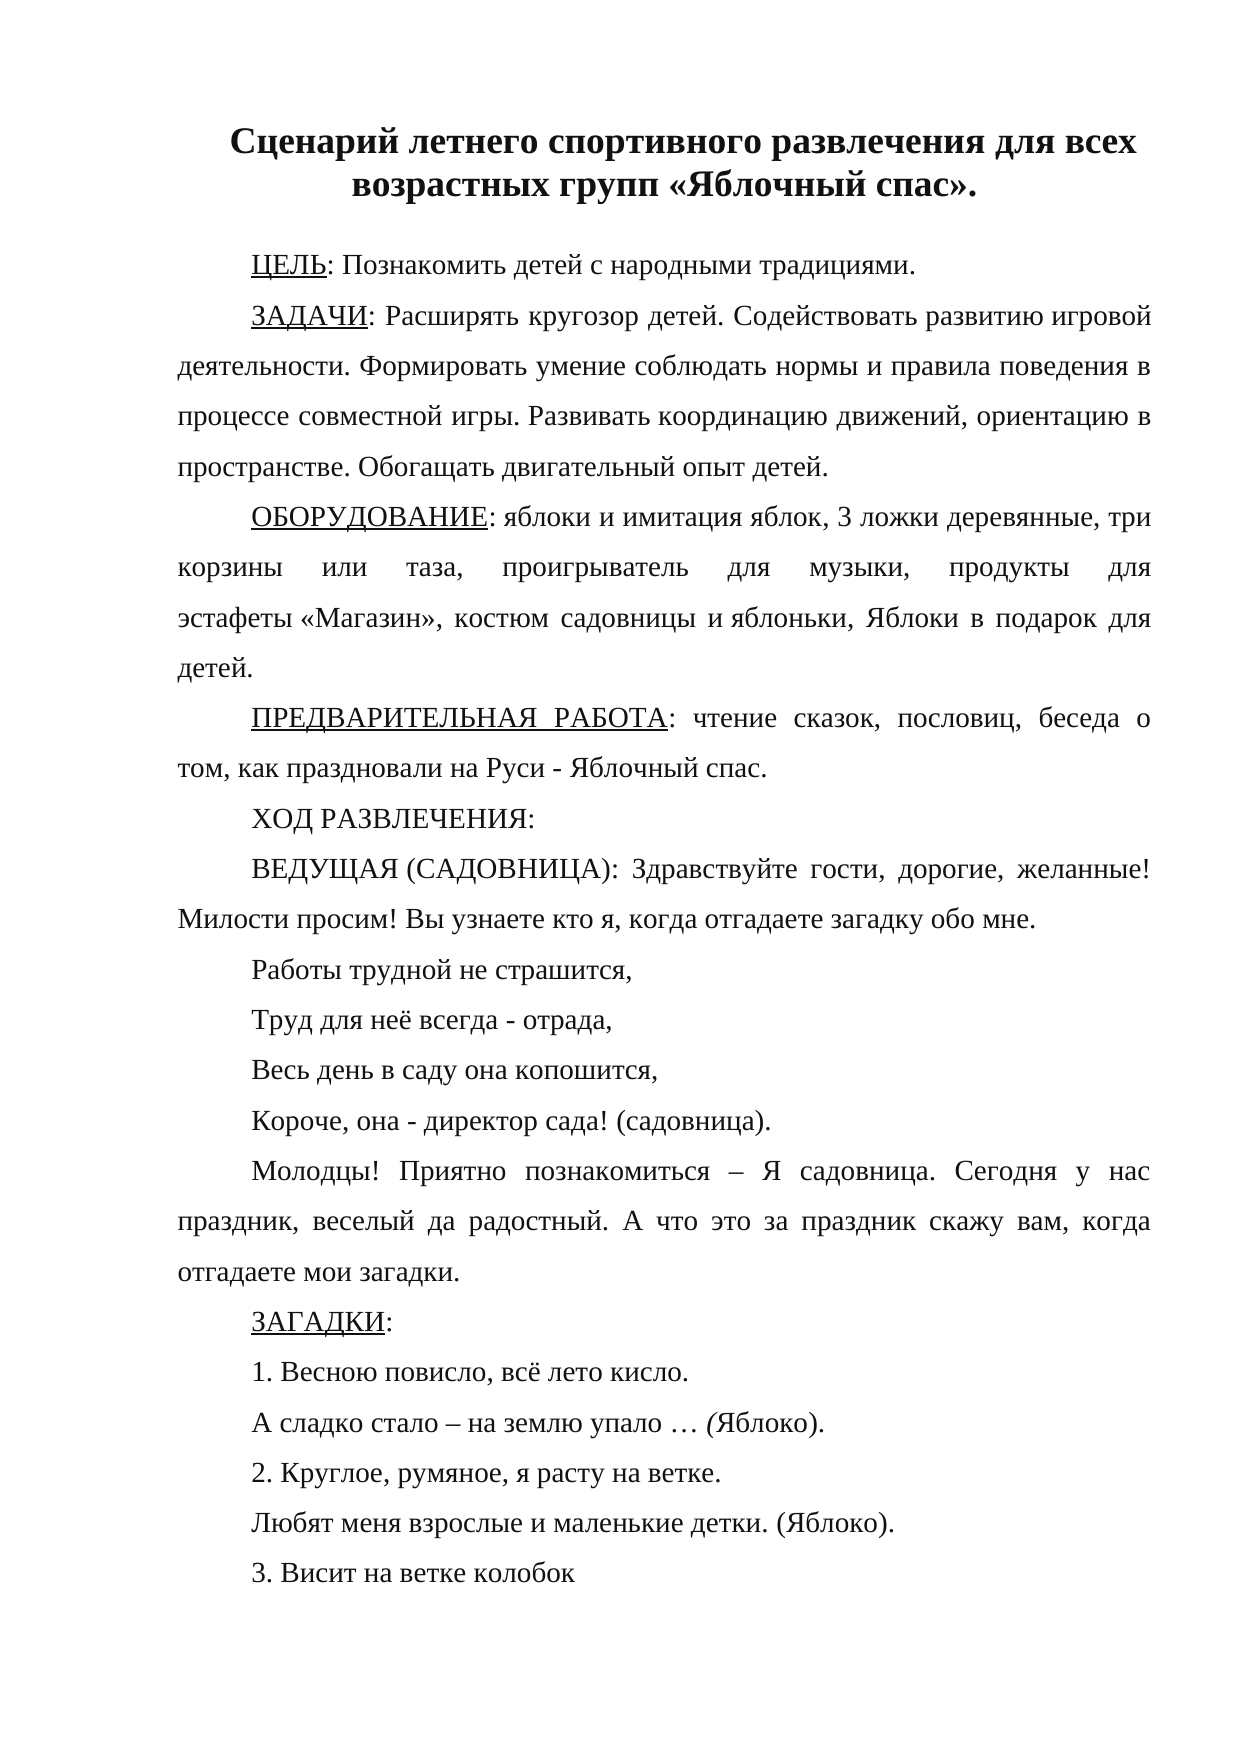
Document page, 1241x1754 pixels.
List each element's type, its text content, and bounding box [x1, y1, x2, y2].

text ЗАДАЧИ: Расширять кругозор детей. Содействовать развитию игровой деятельности. Формировать умение соблюдать нормы и правила поведения в процессе совместной игры. Развивать координацию движений, ориентацию в пространстве. Обогащать двигательный опыт детей. [177, 298, 1152, 482]
text 2. Круглое, румяное, я расту на ветке. [177, 1455, 1152, 1488]
text А сладко стало – на землю упало … (Яблоко). [177, 1405, 1152, 1438]
text 1. Весною повисло, всё лето кисло. [177, 1354, 1152, 1388]
text ХОД РАЗВЛЕЧЕНИЯ: [177, 801, 1152, 834]
text 3. Висит на ветке колобок [177, 1556, 1152, 1589]
text Труд для неё всегда - отрада, [177, 1002, 1152, 1036]
text ОБОРУДОВАНИЕ: яблоки и имитация яблок, 3 ложки деревянные, три корзины или таза, проигрыватель для музыки, продукты для эстафеты «Магазин», костюм садовницы и яблоньки, Яблоки в подарок для детей. [177, 499, 1152, 683]
text ЦЕЛЬ: Познакомить детей с народными традициями. [177, 247, 1152, 281]
text ЗАГАДКИ: [177, 1304, 1152, 1338]
text Весь день в саду она копошится, [177, 1052, 1152, 1086]
text Молодцы! Приятно познакомиться – Я садовница. Сегодня у нас праздник, веселый да радостный. А что это за праздник скажу вам, когда отгадаете мои загадки. [177, 1153, 1152, 1287]
text Работы трудной не страшится, [177, 952, 1152, 985]
text Сценарий летнего спортивного развлечения для всех возрастных групп «Яблочный спас». [177, 118, 1152, 204]
text Короче, она - директор сада! (садовница). [177, 1103, 1152, 1136]
text Любят меня взрослые и маленькие детки. (Яблоко). [177, 1505, 1152, 1539]
text ПРЕДВАРИТЕЛЬНАЯ РАБОТА: чтение сказок, пословиц, беседа о том, как праздновали на Руси - Яблочный спас. [177, 700, 1152, 784]
text ВЕДУЩАЯ (САДОВНИЦА): Здравствуйте гости, дорогие, желанные! Милости просим! Вы узнаете кто я, когда отгадаете загадку обо мне. [177, 851, 1152, 935]
